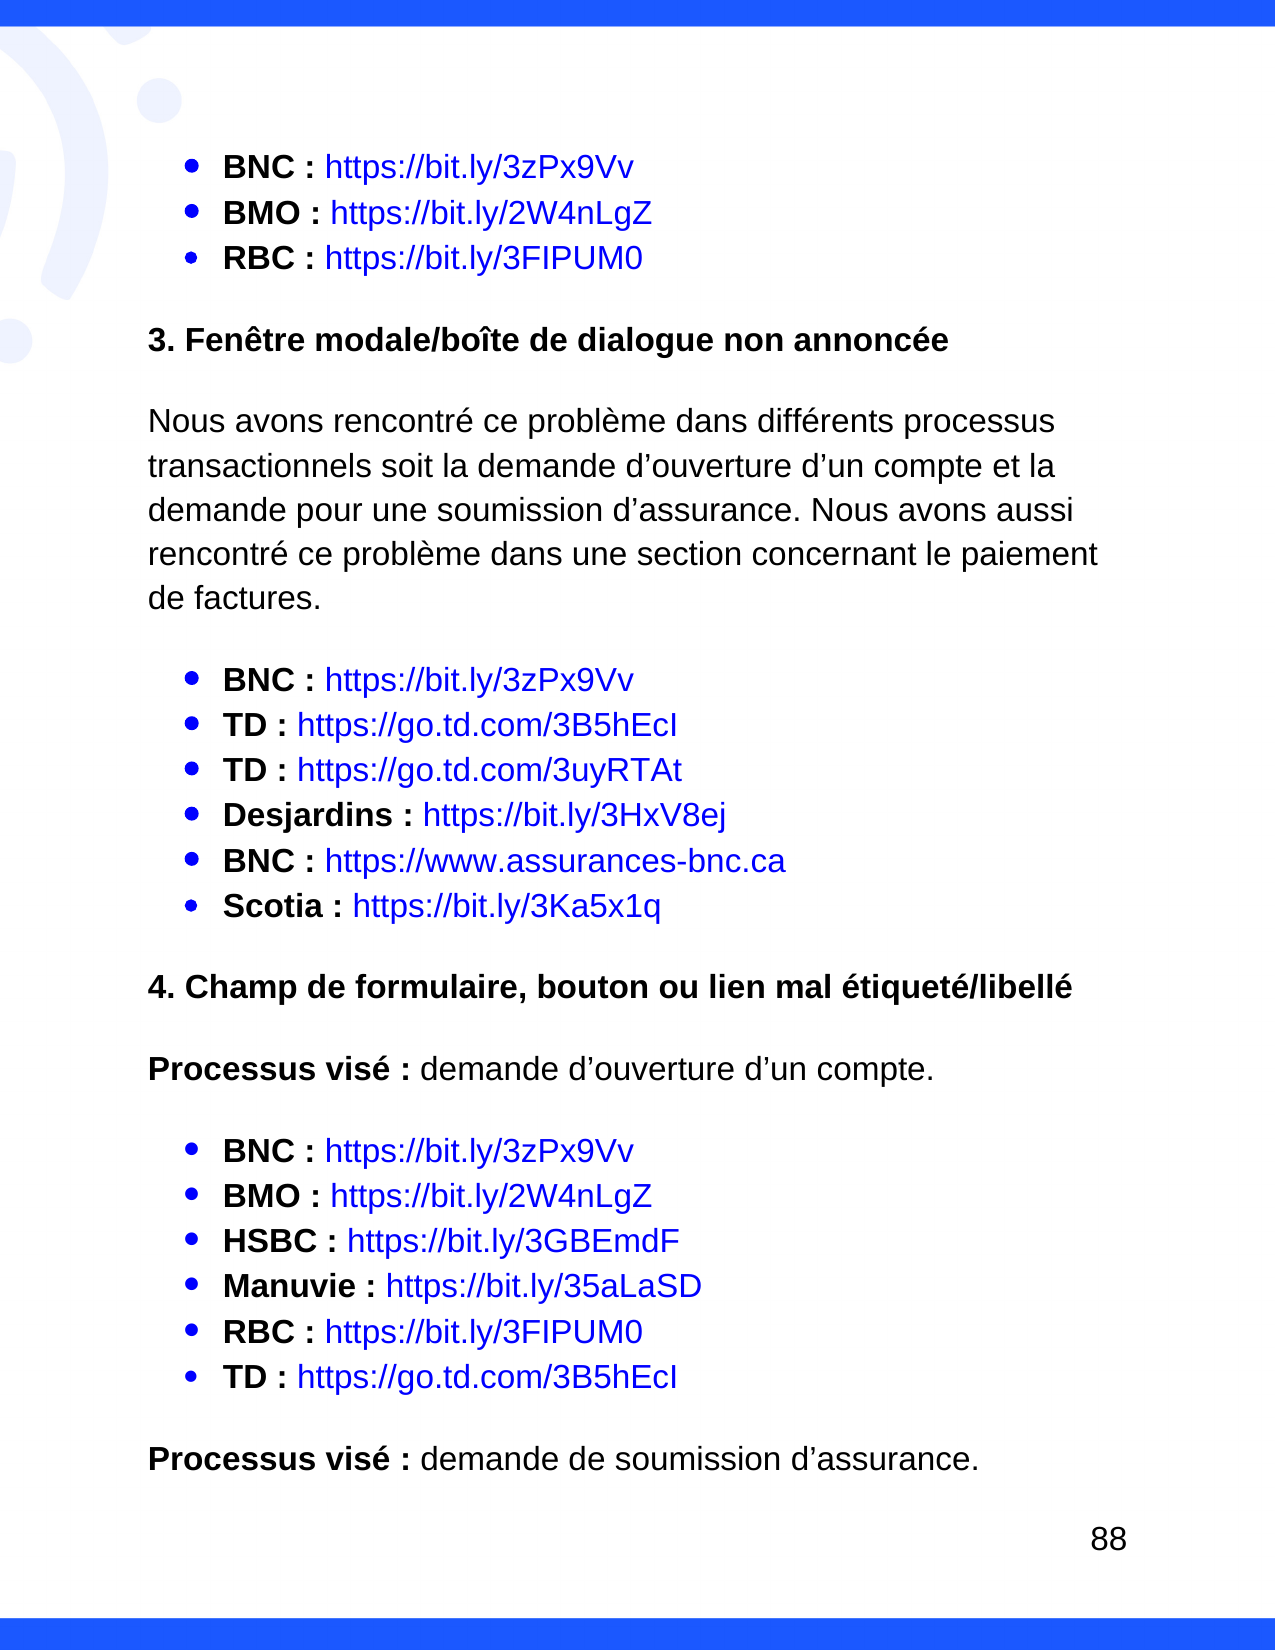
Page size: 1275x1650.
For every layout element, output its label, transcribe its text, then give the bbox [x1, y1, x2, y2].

list BMO : https://bit.ly/2W4nLgZ [185, 193, 1127, 232]
list TD : https://go.td.com/3B5hEcI [185, 705, 1127, 744]
list Desjardins : https://bit.ly/3HxV8ej [185, 795, 1127, 835]
list BNC : https://www.assurances-bnc.ca [185, 841, 1127, 880]
list HSBC : https://bit.ly/3GBEmdF [185, 1221, 1127, 1261]
list BMO : https://bit.ly/2W4nLgZ [185, 1176, 1127, 1216]
text Processus visé : demande d’ouverture d’un compte. [148, 1049, 1127, 1088]
text 3. Fenêtre modale/boîte de dialogue non annoncée [148, 320, 1127, 358]
list Manuvie : https://bit.ly/35aLaSD [185, 1267, 1127, 1306]
picture [0, 0, 1275, 1650]
list RBC : https://bit.ly/3FIPUM0 [185, 1312, 1127, 1351]
list RBC : https://bit.ly/3FIPUM0 [185, 238, 1127, 277]
list TD : https://go.td.com/3B5hEcI [185, 1357, 1127, 1396]
text 4. Champ de formulaire, bouton ou lien mal étiqueté/libellé [148, 968, 1127, 1006]
list BNC : https://bit.ly/3zPx9Vv [185, 148, 1127, 187]
list BNC : https://bit.ly/3zPx9Vv [185, 1131, 1127, 1170]
text Processus visé : demande de soumission d’assurance. [148, 1439, 1127, 1477]
text Nous avons rencontré ce problème dans différents processus transactionnels soit la demande d’ouverture d’un compte et la demande pour une soumission d’assurance. Nous avons aussi rencontré ce problème dans une section concernant le paiement de factures. [148, 401, 1127, 617]
list TD : https://go.td.com/3uyRTAt [185, 750, 1127, 789]
list Scotia : https://bit.ly/3Ka5x1q [185, 886, 1127, 924]
list BNC : https://bit.ly/3zPx9Vv [185, 660, 1127, 699]
